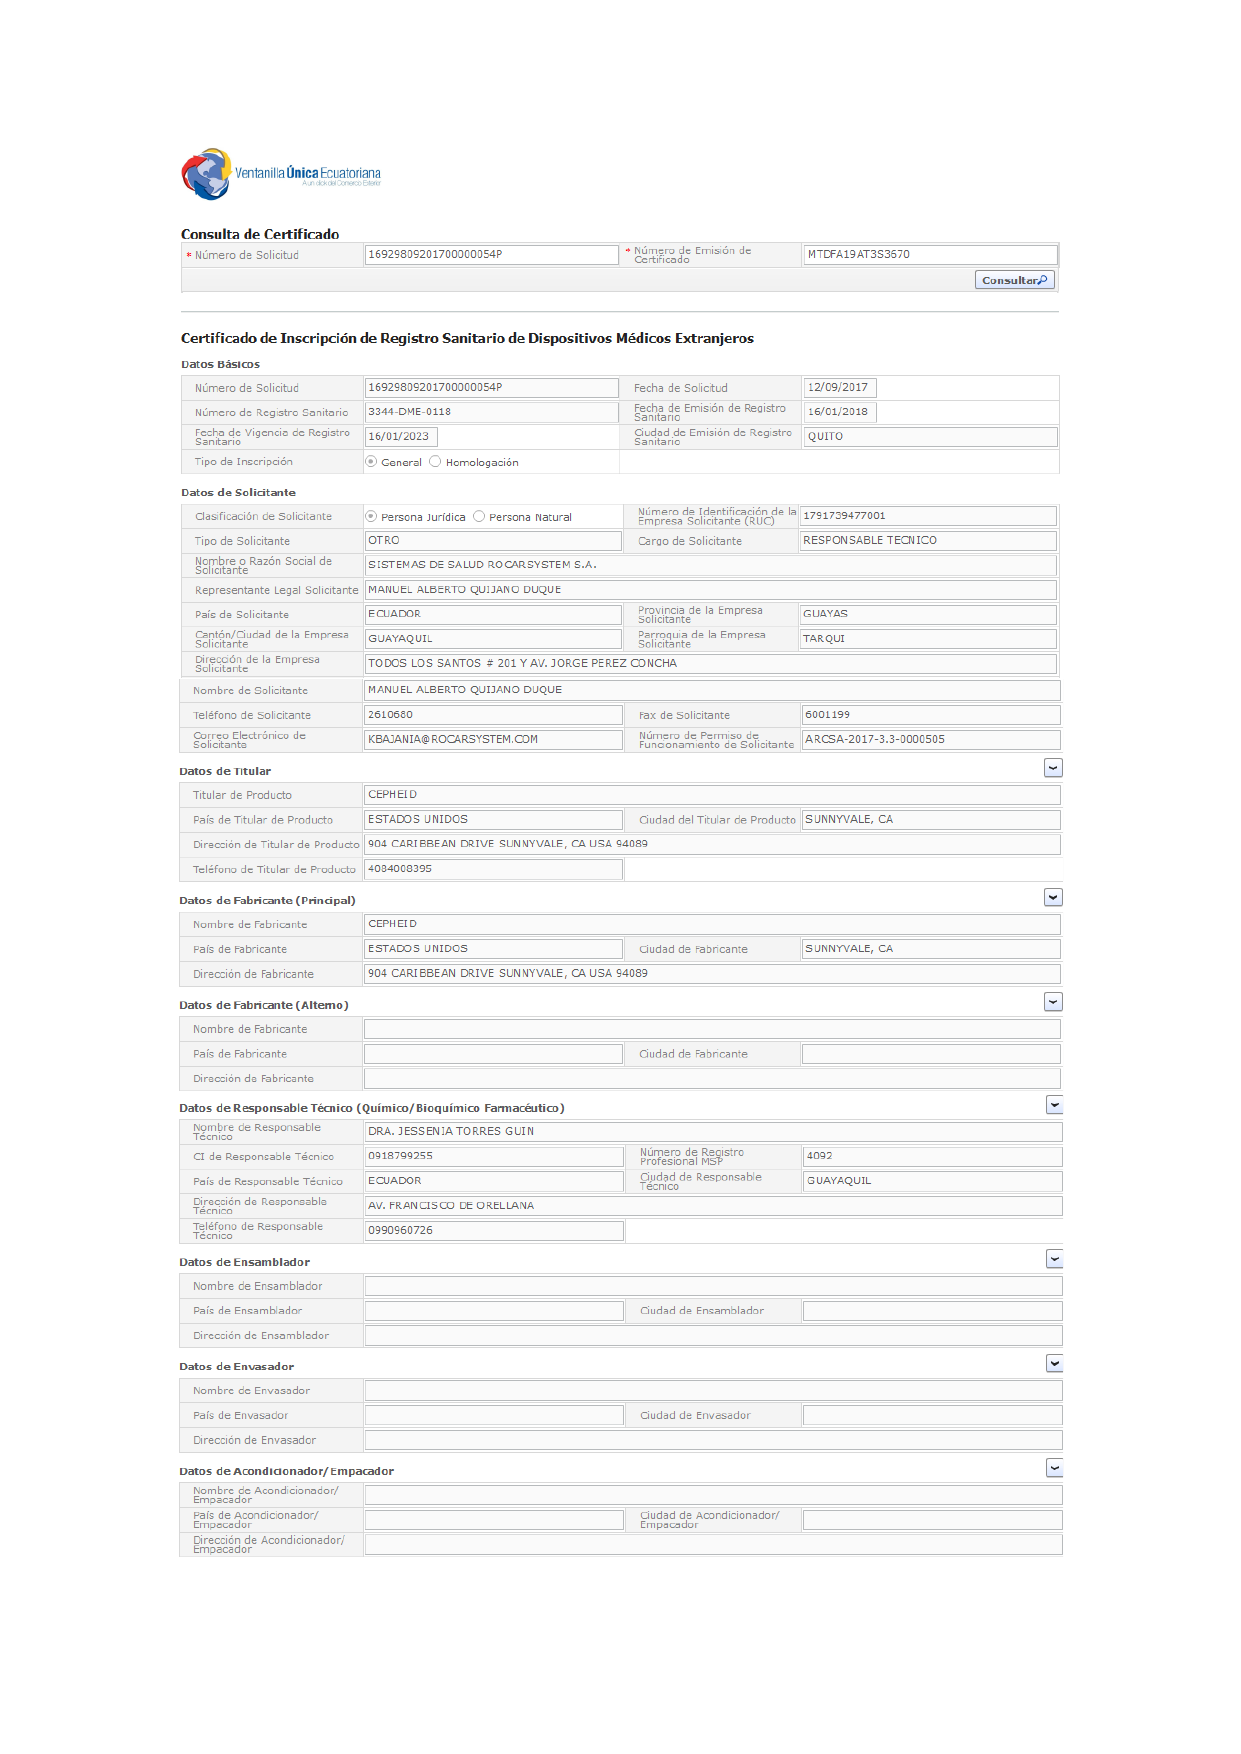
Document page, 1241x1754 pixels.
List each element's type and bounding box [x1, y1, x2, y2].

picture [177, 147, 1062, 678]
picture [177, 679, 1064, 1091]
picture [177, 1092, 1064, 1557]
